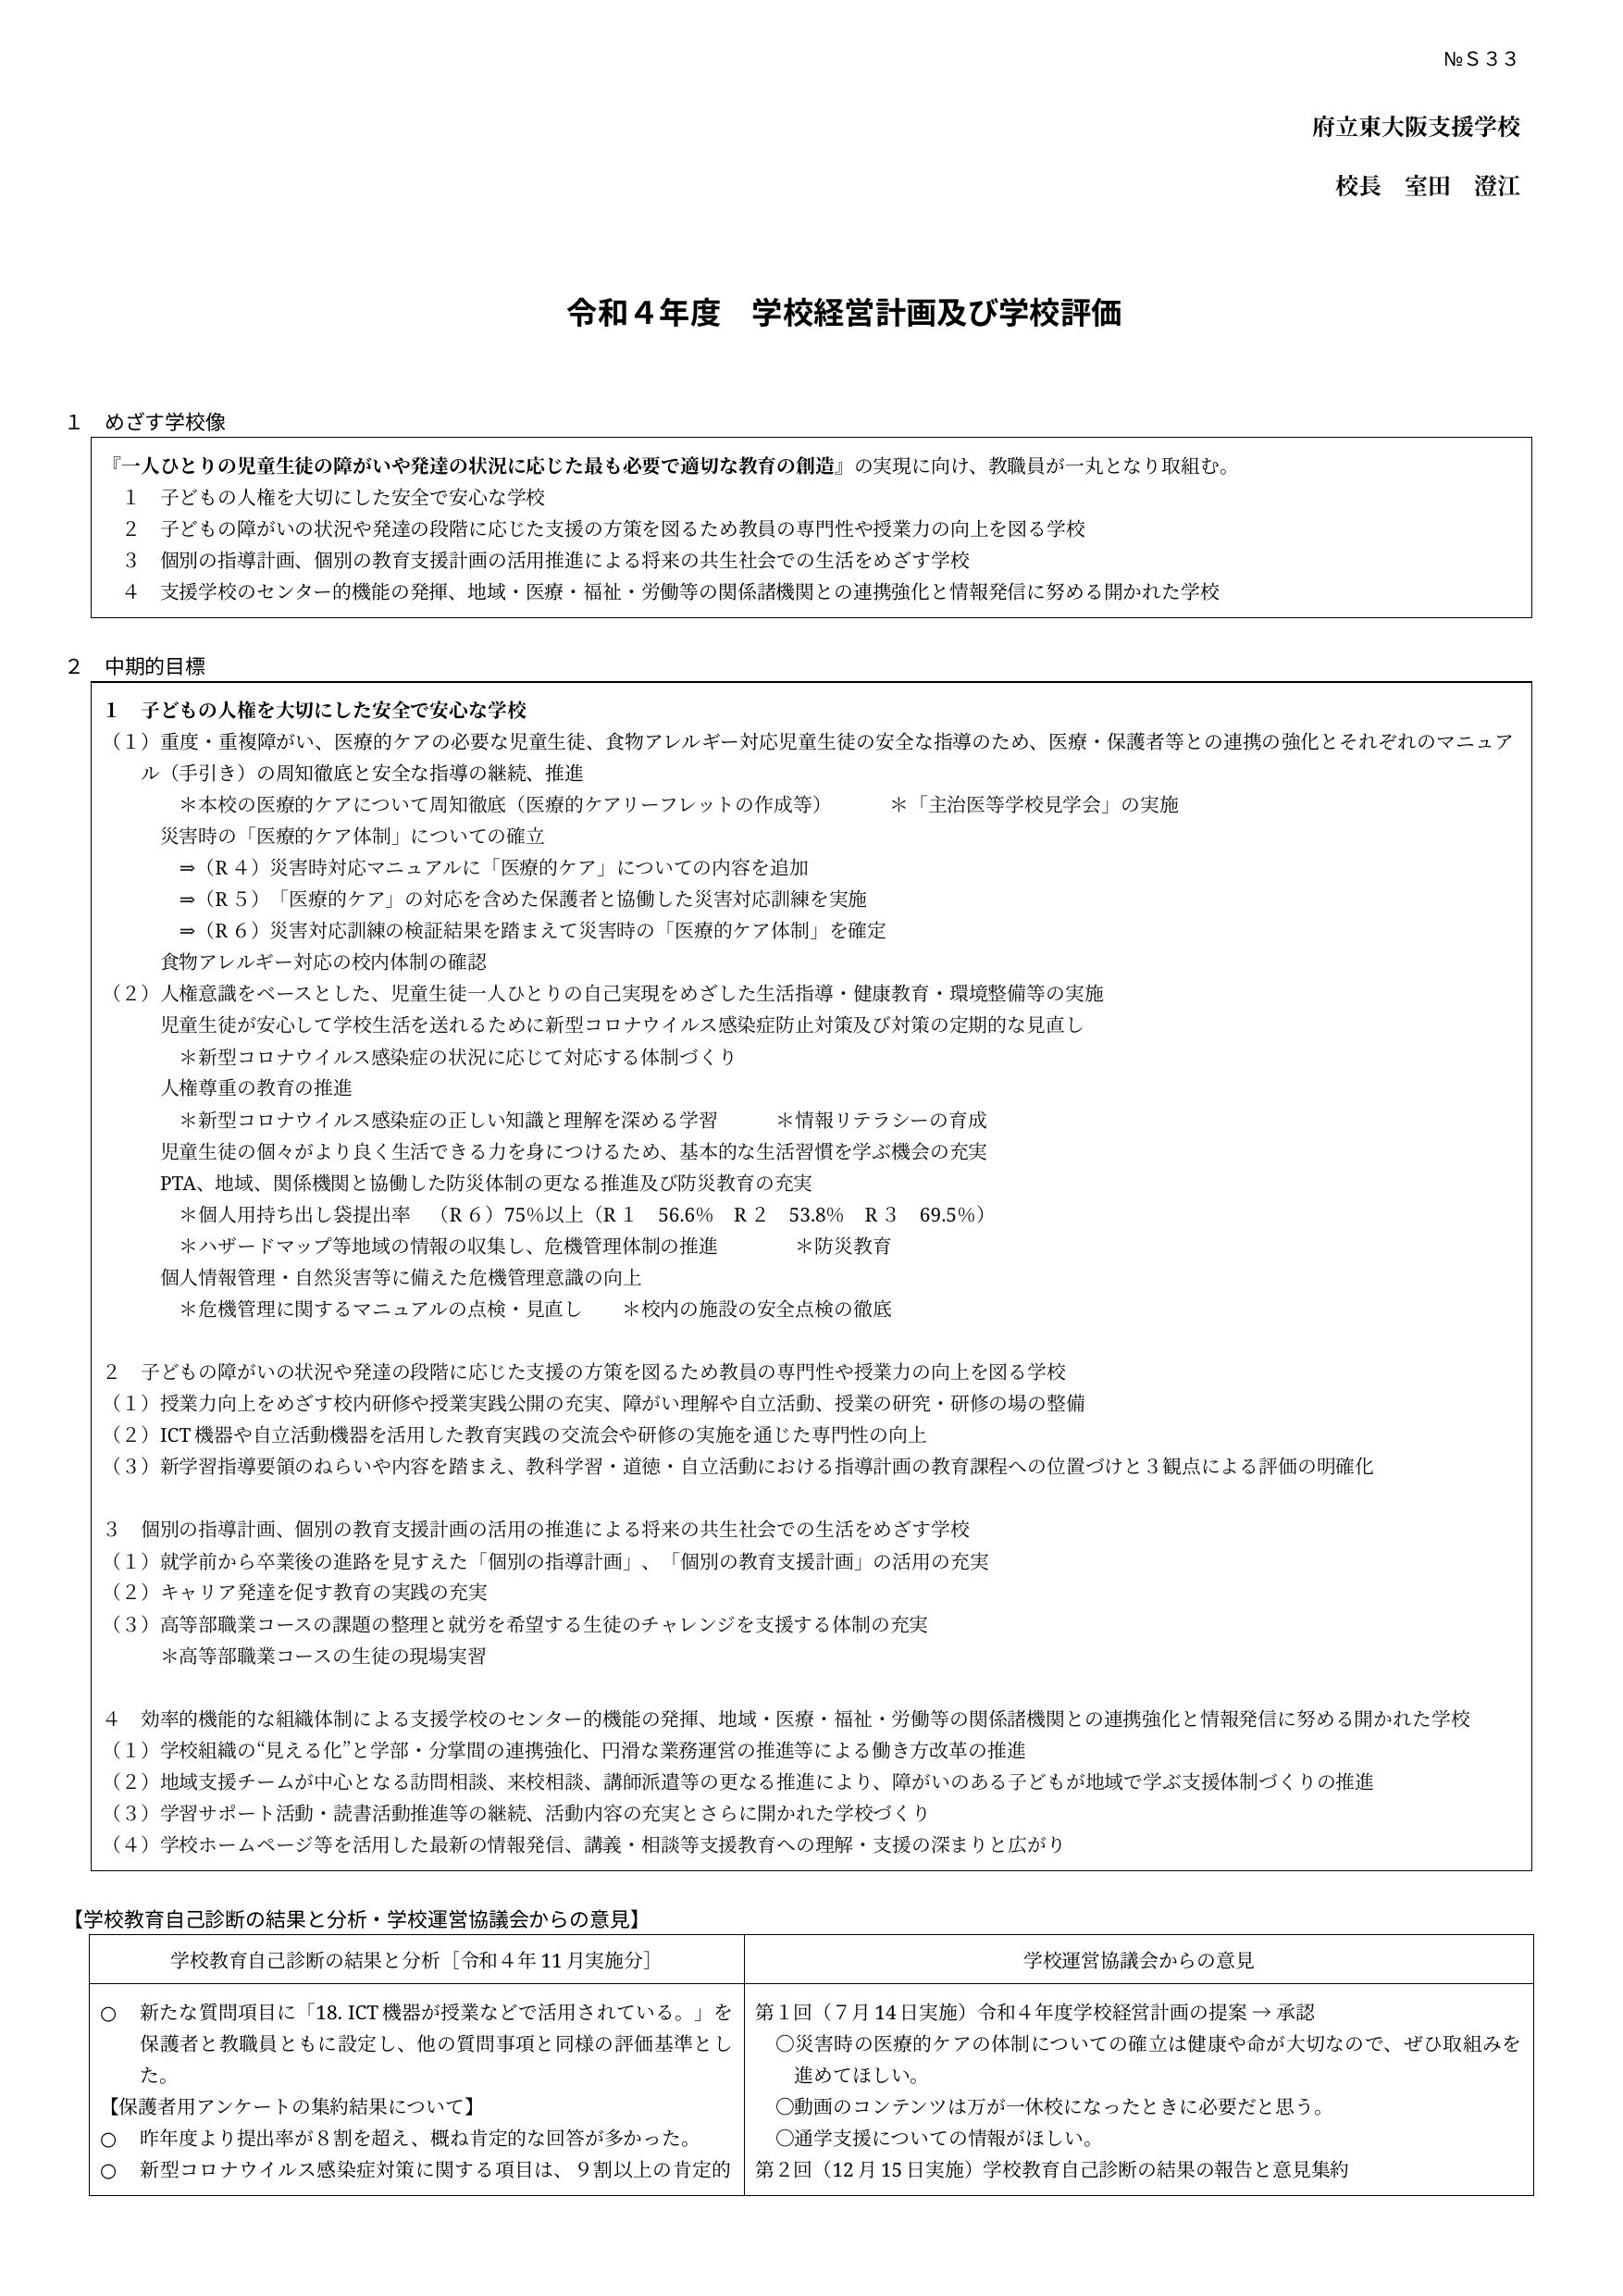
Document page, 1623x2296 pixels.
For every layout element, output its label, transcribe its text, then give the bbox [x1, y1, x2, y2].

text 校長 室田 澄江 [82, 154, 1520, 217]
table_header 『一人ひとりの児童生徒の障がいや発達の状況に応じた最も必要で適切な教育の創造』の実現に向け、教職員が一丸となり取組む。 １ 子どもの人権を大切にした安全で安心な学校 ２ 子どもの障がいの状況や発達の段階に応じた支援の方策を図るため教員の専門性や授業力の向上を図る学校 ３ 個別の指導計画、個別の教育支援計画の活用推進による将来の共生社会での生活をめざす学校 ４ 支援学校のセンター的機能の発揮、地域・医療・福祉・労働等の関係諸機関との連携強化と情報発信に努める開かれた学校 [92, 438, 1531, 617]
text １ めざす学校像 [64, 405, 1541, 437]
table_header １ 子どもの人権を大切にした安全で安心な学校 （１）重度・重複障がい、医療的ケアの必要な児童生徒、食物アレルギー対応児童生徒の安全な指導のため、医療・保護者等との連携の強化とそれぞれのマニュアル（手引き）の周知徹底と安全な指導の継続、推進 ＊本校の医療的ケアについて周知徹底（医療的ケアリーフレットの作成等） ＊「主治医等学校見学会」の実施 災害時の「医療的ケア体制」についての確立 ⇒（R４）災害時対応マニュアルに「医療的ケア」についての内容を追加 ⇒（R５）「医療的ケア」の対応を含めた保護者と協働した災害対応訓練を実施 ⇒（R６）災害対応訓練の検証結果を踏まえて災害時の「医療的ケア体制」を確定 食物アレルギー対応の校内体制の確認 （２）人権意識をベースとした、児童生徒一人ひとりの自己実現をめざした生活指導・健康教育・環境整備等の実施 児童生徒が安心して学校生活を送れるために新型コロナウイルス感染症防止対策及び対策の定期的な見直し ＊新型コロナウイルス感染症の状況に応じて対応する体制づくり 人権尊重の教育の推進 ＊新型コロナウイルス感染症の正しい知識と理解を深める学習 ＊情報リテラシーの育成 児童生徒の個々がより良く生活できる力を身につけるため、基本的な生活習慣を学ぶ機会の充実 PTA、地域、関係機関と協働した防災体制の更なる推進及び防災教育の充実 ＊個人用持ち出し袋提出率 （R６）75％以上（R１ 56.6％ R２ 53.8％ R３ 69.5％） ＊ハザードマップ等地域の情報の収集し、危機管理体制の推進 ＊防災教育 個人情報管理・自然災害等に備えた危機管理意識の向上 ＊危機管理に関するマニュアルの点検・見直し ＊校内の施設の安全点検の徹底 ２ 子どもの障がいの状況や発達の段階に応じた支援の方策を図るため教員の専門性や授業力の向上を図る学校 （１）授業力向上をめざす校内研修や授業実践公開の充実、障がい理解や自立活動、授業の研究・研修の場の整備 （２）ICT機器や自立活動機器を活用した教育実践の交流会や研修の実施を通じた専門性の向上 （３）新学習指導要領のねらいや内容を踏まえ、教科学習・道徳・自立活動における指導計画の教育課程への位置づけと３観点による評価の明確化 ３ 個別の指導計画、個別の教育支援計画の活用の推進による将来の共生社会での生活をめざす学校 （１）就学前から卒業後の進路を見すえた「個別の指導計画」、「個別の教育支援計画」の活用の充実 （２）キャリア発達を促す教育の実践の充実 （３）高等部職業コースの課題の整理と就労を希望する生徒のチャレンジを支援する体制の充実 ＊高等部職業コースの生徒の現場実習 ４ 効率的機能的な組織体制による支援学校のセンター的機能の発揮、地域・医療・福祉・労働等の関係諸機関との連携強化と情報発信に努める開かれた学校 （１）学校組織の“見える化”と学部・分掌間の連携強化、円滑な業務運営の推進等による働き方改革の推進 （２）地域支援チームが中心となる訪問相談、来校相談、講師派遣等の更なる推進により、障がいのある子どもが地域で学ぶ支援体制づくりの推進 （３）学習サポート活動・読書活動推進等の継続、活動内容の充実とさらに開かれた学校づくり （４）学校ホームページ等を活用した最新の情報発信、講義・相談等支援教育への理解・支援の深まりと広がり [92, 683, 1531, 1870]
table_header 学校運営協議会からの意見 [745, 1935, 1533, 1983]
table_header 学校教育自己診断の結果と分析［令和４年11月実施分］ [90, 1935, 744, 1983]
text 【学校教育自己診断の結果と分析・学校運営協議会からの意見】 [13, 1903, 1541, 1934]
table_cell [745, 1984, 1533, 2195]
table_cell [90, 1984, 744, 2195]
text ２ 中期的目標 [64, 650, 1541, 681]
text 令和４年度 学校経営計画及び学校評価 [82, 279, 1607, 342]
